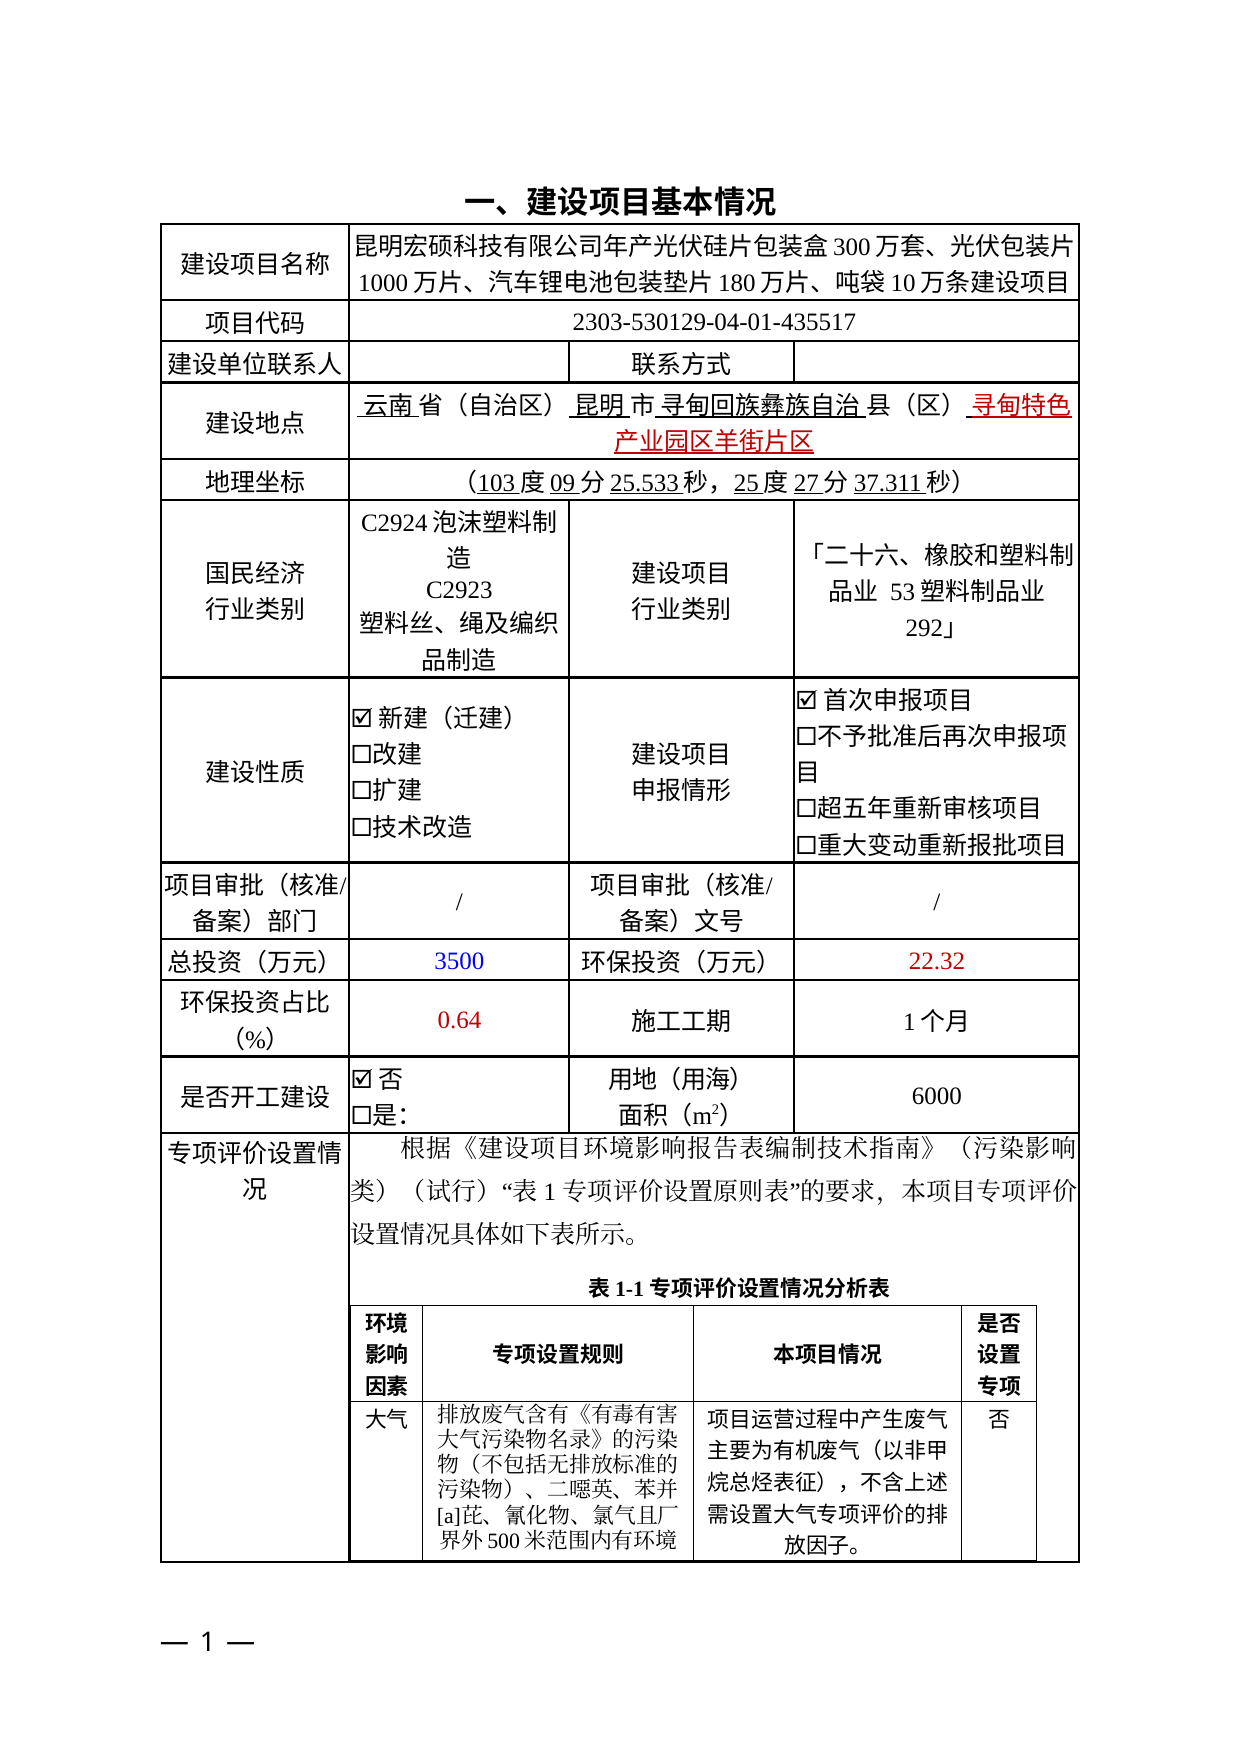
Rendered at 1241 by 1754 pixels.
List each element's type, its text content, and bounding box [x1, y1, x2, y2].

table_cell / [350, 864, 568, 938]
table_cell 联系方式 [570, 342, 793, 381]
table_cell [795, 342, 1078, 381]
table_cell 国民经济 行业类别 [162, 501, 348, 676]
table_cell 环保投资（万元） [570, 940, 793, 979]
table_cell 首次申报项目 不予批准后再次申报项目 超五年重新审核项目 重大变动重新报批项目 [795, 679, 1078, 861]
table_cell 建设性质 [162, 679, 348, 861]
table_cell 22.32 [795, 940, 1078, 979]
table_cell 建设项目 行业类别 [570, 501, 793, 676]
table_cell 建设项目 申报情形 [570, 679, 793, 861]
table_cell 项目审批（核准/ 备案）部门 [162, 864, 348, 938]
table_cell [350, 1134, 1078, 1561]
table_cell 3500 [350, 940, 568, 979]
table_cell 1个月 [795, 981, 1078, 1055]
table_cell / [795, 864, 1078, 938]
table_cell 总投资（万元） [162, 940, 348, 979]
table_cell 建设地点 [162, 384, 348, 458]
table_header 建设项目名称 [162, 225, 348, 299]
table_cell C2924泡沫塑料制造 C2923 塑料丝、绳及编织品制造 [350, 501, 568, 676]
table_cell 是否开工建设 [162, 1058, 348, 1132]
table_cell 项目审批（核准/ 备案）文号 [570, 864, 793, 938]
table_cell （103度09分25.533秒，25度27分37.311秒） [350, 460, 1078, 499]
table_cell 施工工期 [570, 981, 793, 1055]
table_cell 否 是： [350, 1058, 568, 1132]
table_cell 环保投资占比（%） [162, 981, 348, 1055]
table_cell 新建（迁建） 改建 扩建 技术改造 [350, 679, 568, 861]
table_cell 地理坐标 [162, 460, 348, 499]
table_cell 6000 [795, 1058, 1078, 1132]
table_cell 专项评价设置情况 [162, 1134, 348, 1561]
table_cell [350, 342, 568, 381]
table_cell 0.64 [350, 981, 568, 1055]
table_cell 建设单位联系人 [162, 342, 348, 381]
table_cell 项目代码 [162, 301, 348, 340]
table_cell 云南 省（自治区） 昆明 市 寻甸回族彝族自治 县（区） 寻甸特色产业园区羊街片区 [350, 384, 1078, 458]
table_cell 用地（用海） 面积（m2） [570, 1058, 793, 1132]
table_cell 2303-530129-04-01-435517 [350, 301, 1078, 340]
table_cell 「二十六、橡胶和塑料制品业 53塑料制品业292」 [795, 501, 1078, 676]
text 一、建设项目基本情况 [159, 177, 1081, 222]
table_header 昆明宏硕科技有限公司年产光伏硅片包装盒300万套、光伏包装片1000万片、汽车锂电池包装垫片180万片、吨袋10万条建设项目 [350, 225, 1078, 299]
